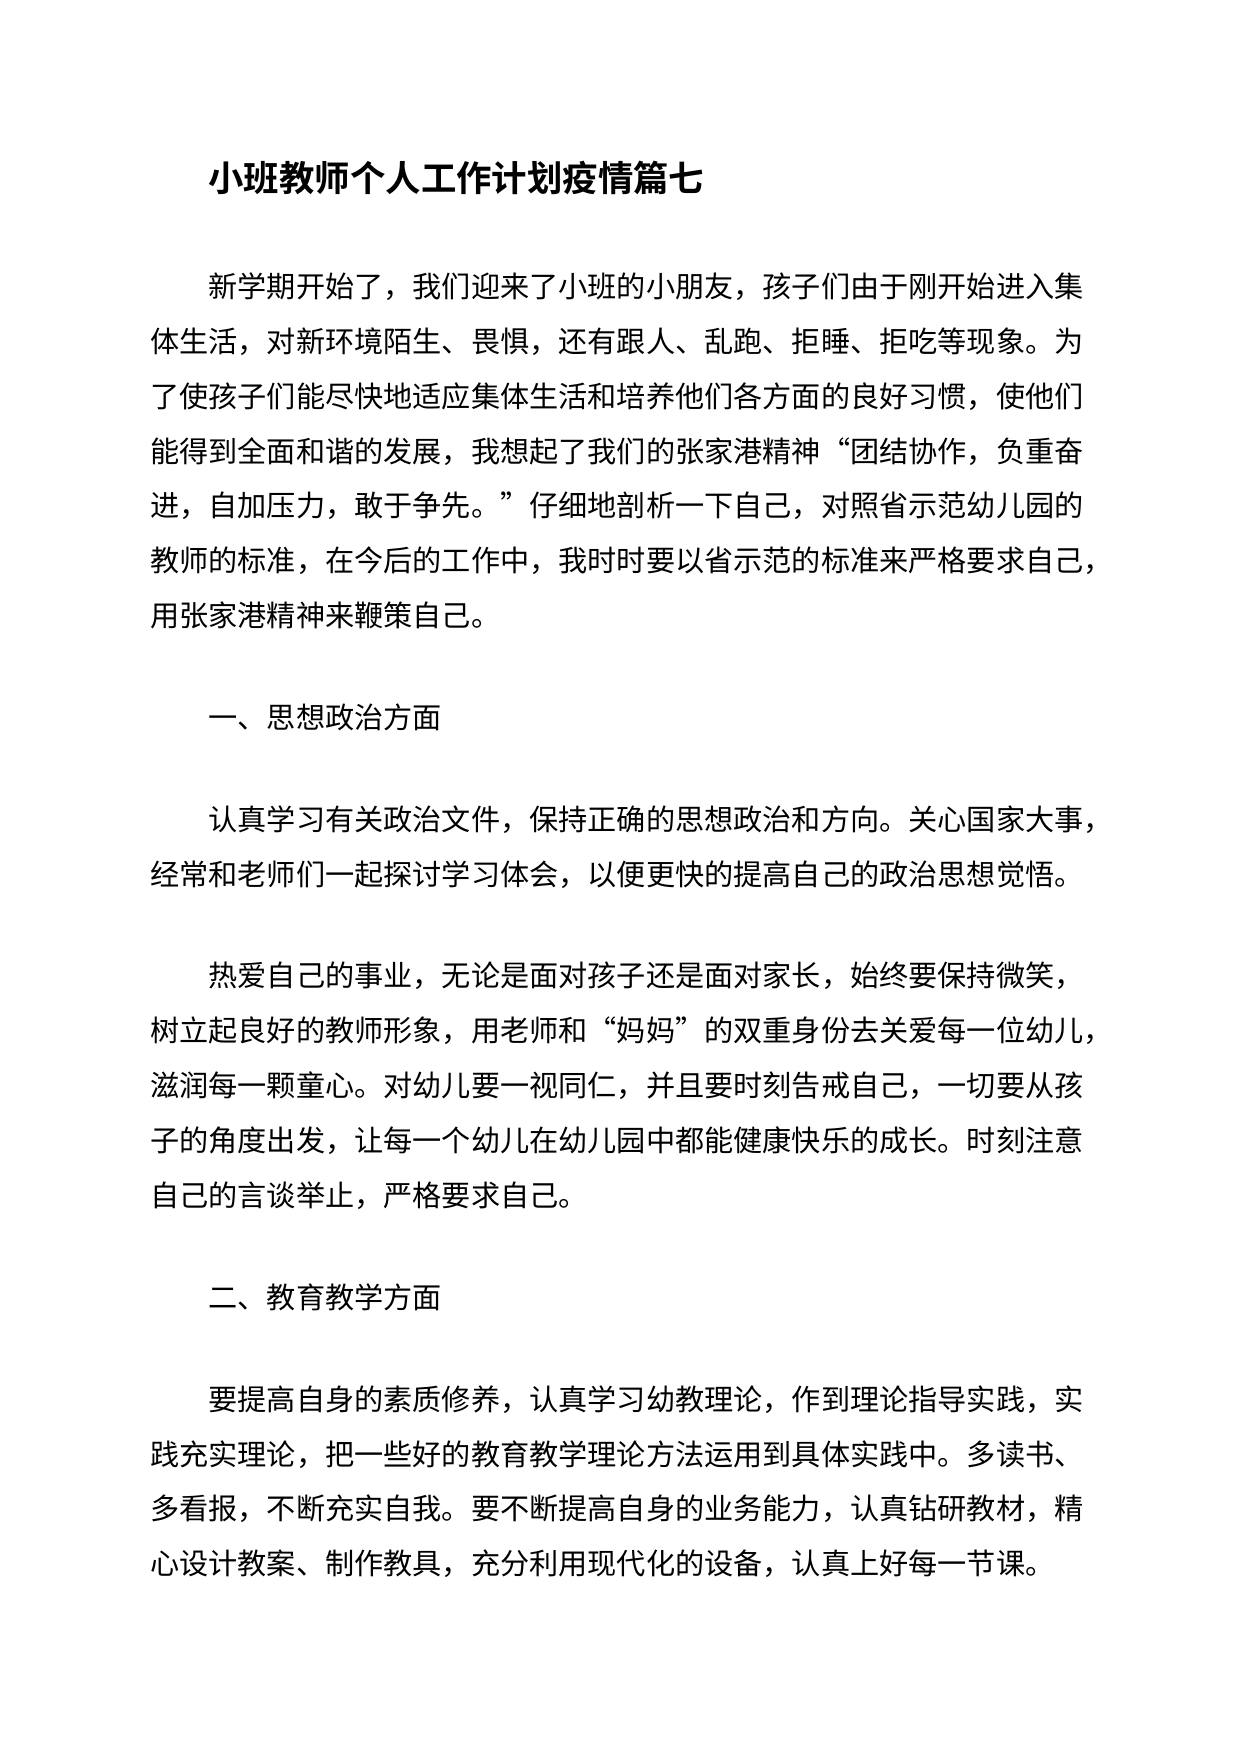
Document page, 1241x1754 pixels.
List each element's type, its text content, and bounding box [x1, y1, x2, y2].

text 热爱自己的事业，无论是面对孩子还是面对家长，始终要保持微笑，树立起良好的教师形象，用老师和“妈妈”的双重身份去关爱每一位幼儿，滋润每一颗童心。对幼儿要一视同仁，并且要时刻告戒自己，一切要从孩子的角度出发，让每一个幼儿在幼儿园中都能健康快乐的成长。时刻注意自己的言谈举止，严格要求自己。 [150, 953, 1090, 1215]
text 小班教师个人工作计划疫情篇七 [150, 150, 1090, 201]
text 新学期开始了，我们迎来了小班的小朋友，孩子们由于刚开始进入集体生活，对新环境陌生、畏惧，还有跟人、乱跑、拒睡、拒吃等现象。为了使孩子们能尽快地适应集体生活和培养他们各方面的良好习惯，使他们能得到全面和谐的发展，我想起了我们的张家港精神“团结协作，负重奋进，自加压力，敢于争先。”仔细地剖析一下自己，对照省示范幼儿园的教师的标准，在今后的工作中，我时时要以省示范的标准来严格要求自己，用张家港精神来鞭策自己。 [150, 263, 1090, 635]
text 认真学习有关政治文件，保持正确的思想政治和方向。关心国家大事，经常和老师们一起探讨学习体会，以便更快的提高自己的政治思想觉悟。 [150, 796, 1090, 893]
text 一、思想政治方面 [150, 694, 1090, 737]
text 二、教育教学方面 [150, 1274, 1090, 1317]
text 要提高自身的素质修养，认真学习幼教理论，作到理论指导实践，实践充实理论，把一些好的教育教学理论方法运用到具体实践中。多读书、多看报，不断充实自我。要不断提高自身的业务能力，认真钻研教材，精心设计教案、制作教具，充分利用现代化的设备，认真上好每一节课。 [150, 1376, 1090, 1583]
